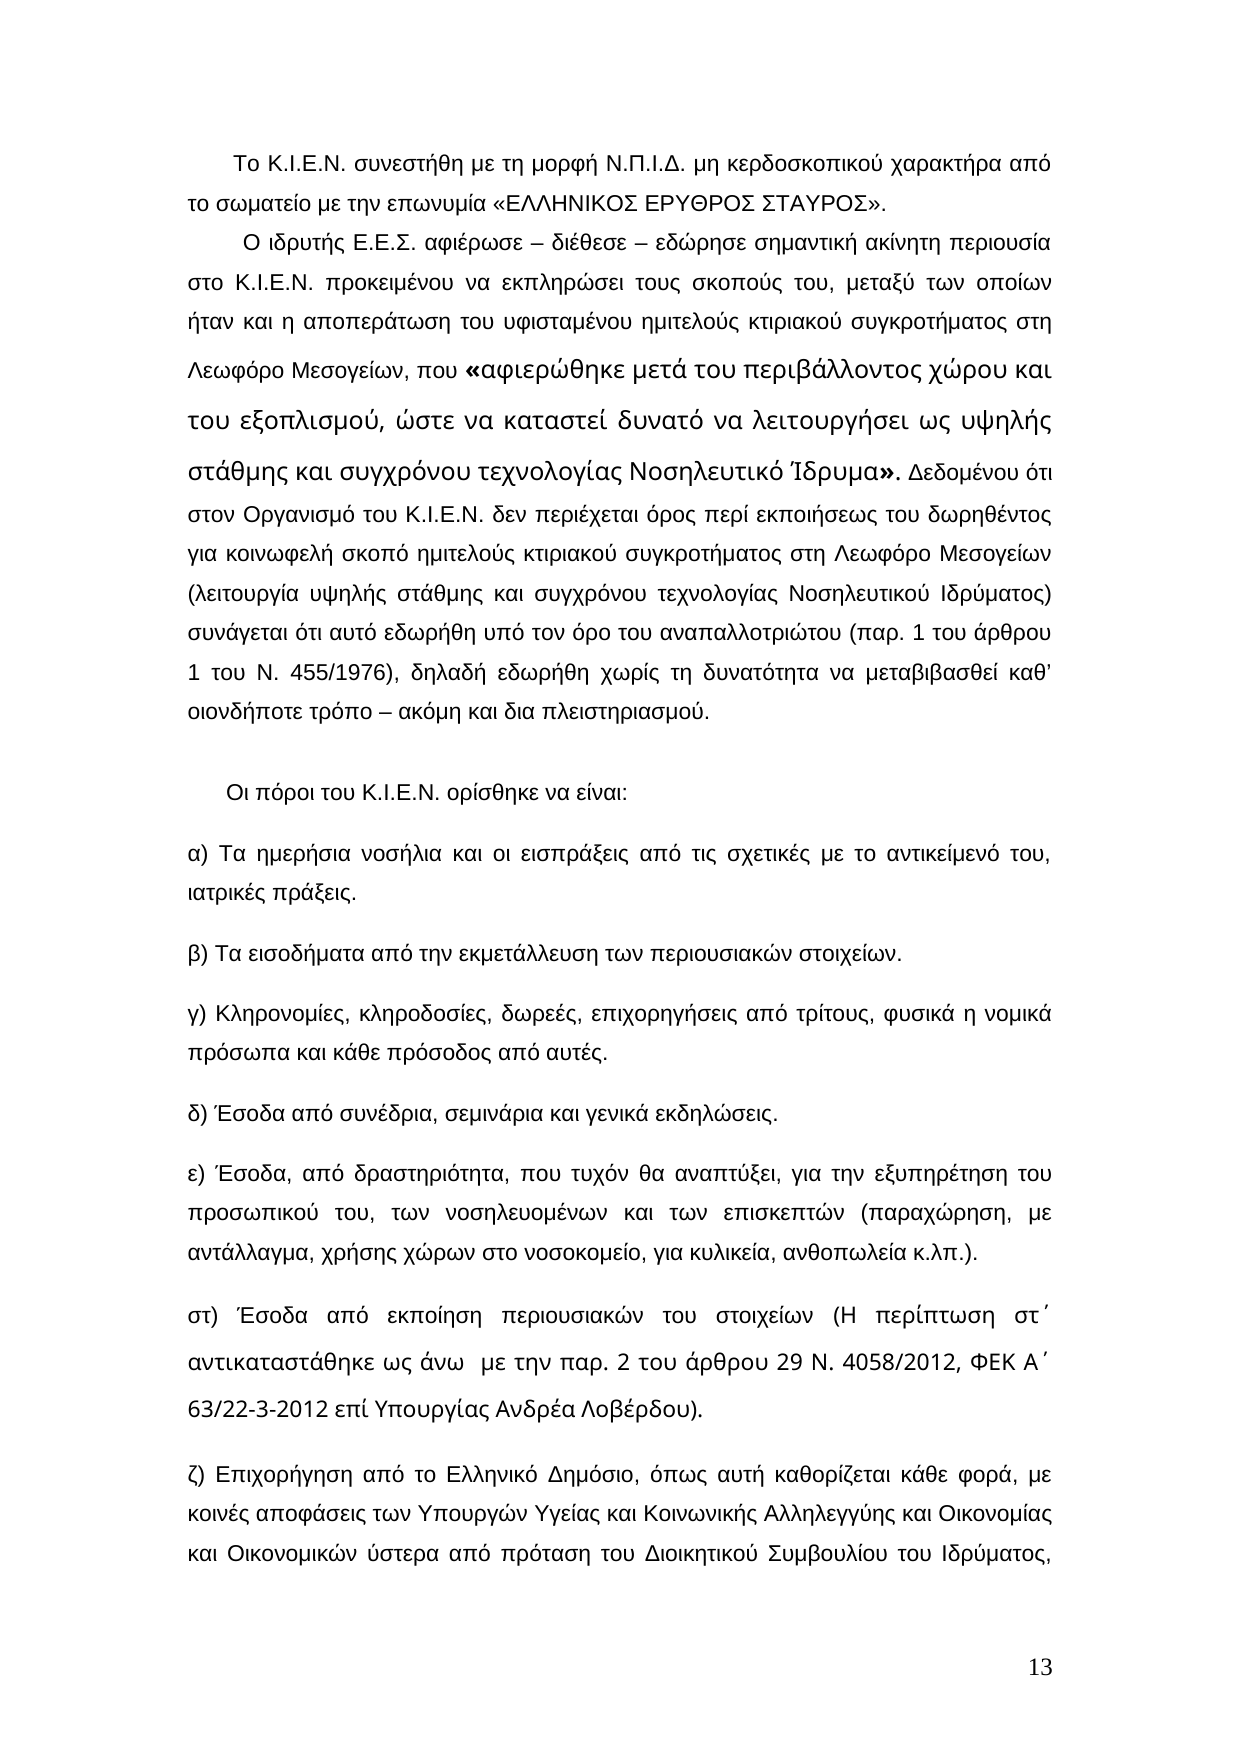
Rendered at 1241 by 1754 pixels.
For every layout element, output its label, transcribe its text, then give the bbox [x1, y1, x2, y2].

text β) Τα εισοδήματα από την εκμετάλλευση των περιουσιακών στοιχείων. [187, 939, 1053, 966]
text γ) Κληρονομίες, κληροδοσίες, δωρεές, επιχορηγήσεις από τρίτους, φυσικά η νομικά πρόσωπα και κάθε πρόσοδος από αυτές. [187, 1000, 1053, 1066]
text α) Τα ημερήσια νοσήλια και οι εισπράξεις από τις σχετικές με το αντικείμενό του, ιατρικές πράξεις. [187, 840, 1053, 906]
text δ) Έσοδα από συνέδρια, σεμινάρια και γενικά εκδηλώσεις. [187, 1099, 1053, 1126]
text ε) Έσοδα, από δραστηριότητα, που τυχόν θα αναπτύξει, για την εξυπηρέτηση του προσωπικού του, των νοσηλευομένων και των επισκεπτών (παραχώρηση, με αντάλλαγμα, χρήσης χώρων στο νοσοκομείο, για κυλικεία, ανθοπωλεία κ.λπ.). [187, 1160, 1053, 1265]
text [187, 1461, 1053, 1566]
text στ) Έσοδα από εκποίηση περιουσιακών του στοιχείων (Η περίπτωση στ΄ αντικαταστάθηκε ως άνω με την παρ. 2 του άρθρου 29 Ν. 4058/2012, ΦΕΚ Α΄ 63/22-3-2012 επί Υπουργίας Ανδρέα Λοβέρδου). [187, 1299, 1053, 1424]
text Οι πόροι του Κ.Ι.Ε.Ν. ορίσθηκε να είναι: [187, 779, 1053, 806]
list Το Κ.Ι.Ε.Ν. συνεστήθη με τη μορφή Ν.Π.Ι.Δ. μη κερδοσκοπικού χαρακτήρα από το σωματείο με την επωνυμία «ΕΛΛΗΝΙΚΟΣ ΕΡΥΘΡΟΣ ΣΤΑΥΡΟΣ». [187, 150, 1053, 216]
list Ο ιδρυτής Ε.Ε.Σ. αφιέρωσε – διέθεσε – εδώρησε σημαντική ακίνητη περιουσία στο Κ.Ι.Ε.Ν. προκειμένου να εκπληρώσει τους σκοπούς του, μεταξύ των οποίων ήταν και η αποπεράτωση του υφισταμένου ημιτελούς κτιριακού συγκροτήματος στη Λεωφόρο Μεσογείων, που «αφιερώθηκε μετά του περιβάλλοντος χώρου και του εξοπλισμού, ώστε να καταστεί δυνατό να λειτουργήσει ως υψηλής στάθμης και συγχρόνου τεχνολογίας Νοσηλευτικό Ίδρυμα». Δεδομένου ότι στον Οργανισμό του Κ.Ι.Ε.Ν. δεν περιέχεται όρος περί εκποιήσεως του δωρηθέντος για κοινωφελή σκοπό ημιτελούς κτιριακού συγκροτήματος στη Λεωφόρο Μεσογείων (λειτουργία υψηλής στάθμης και συγχρόνου τεχνολογίας Νοσηλευτικού Ιδρύματος) συνάγεται ότι αυτό εδωρήθη υπό τον όρο του αναπαλλοτριώτου (παρ. 1 του άρθρου 1 του Ν. 455/1976), δηλαδή εδωρήθη χωρίς τη δυνατότητα να μεταβιβασθεί καθ’ οιονδήποτε τρόπο – ακόμη και δια πλειστηριασμού. [187, 229, 1053, 724]
